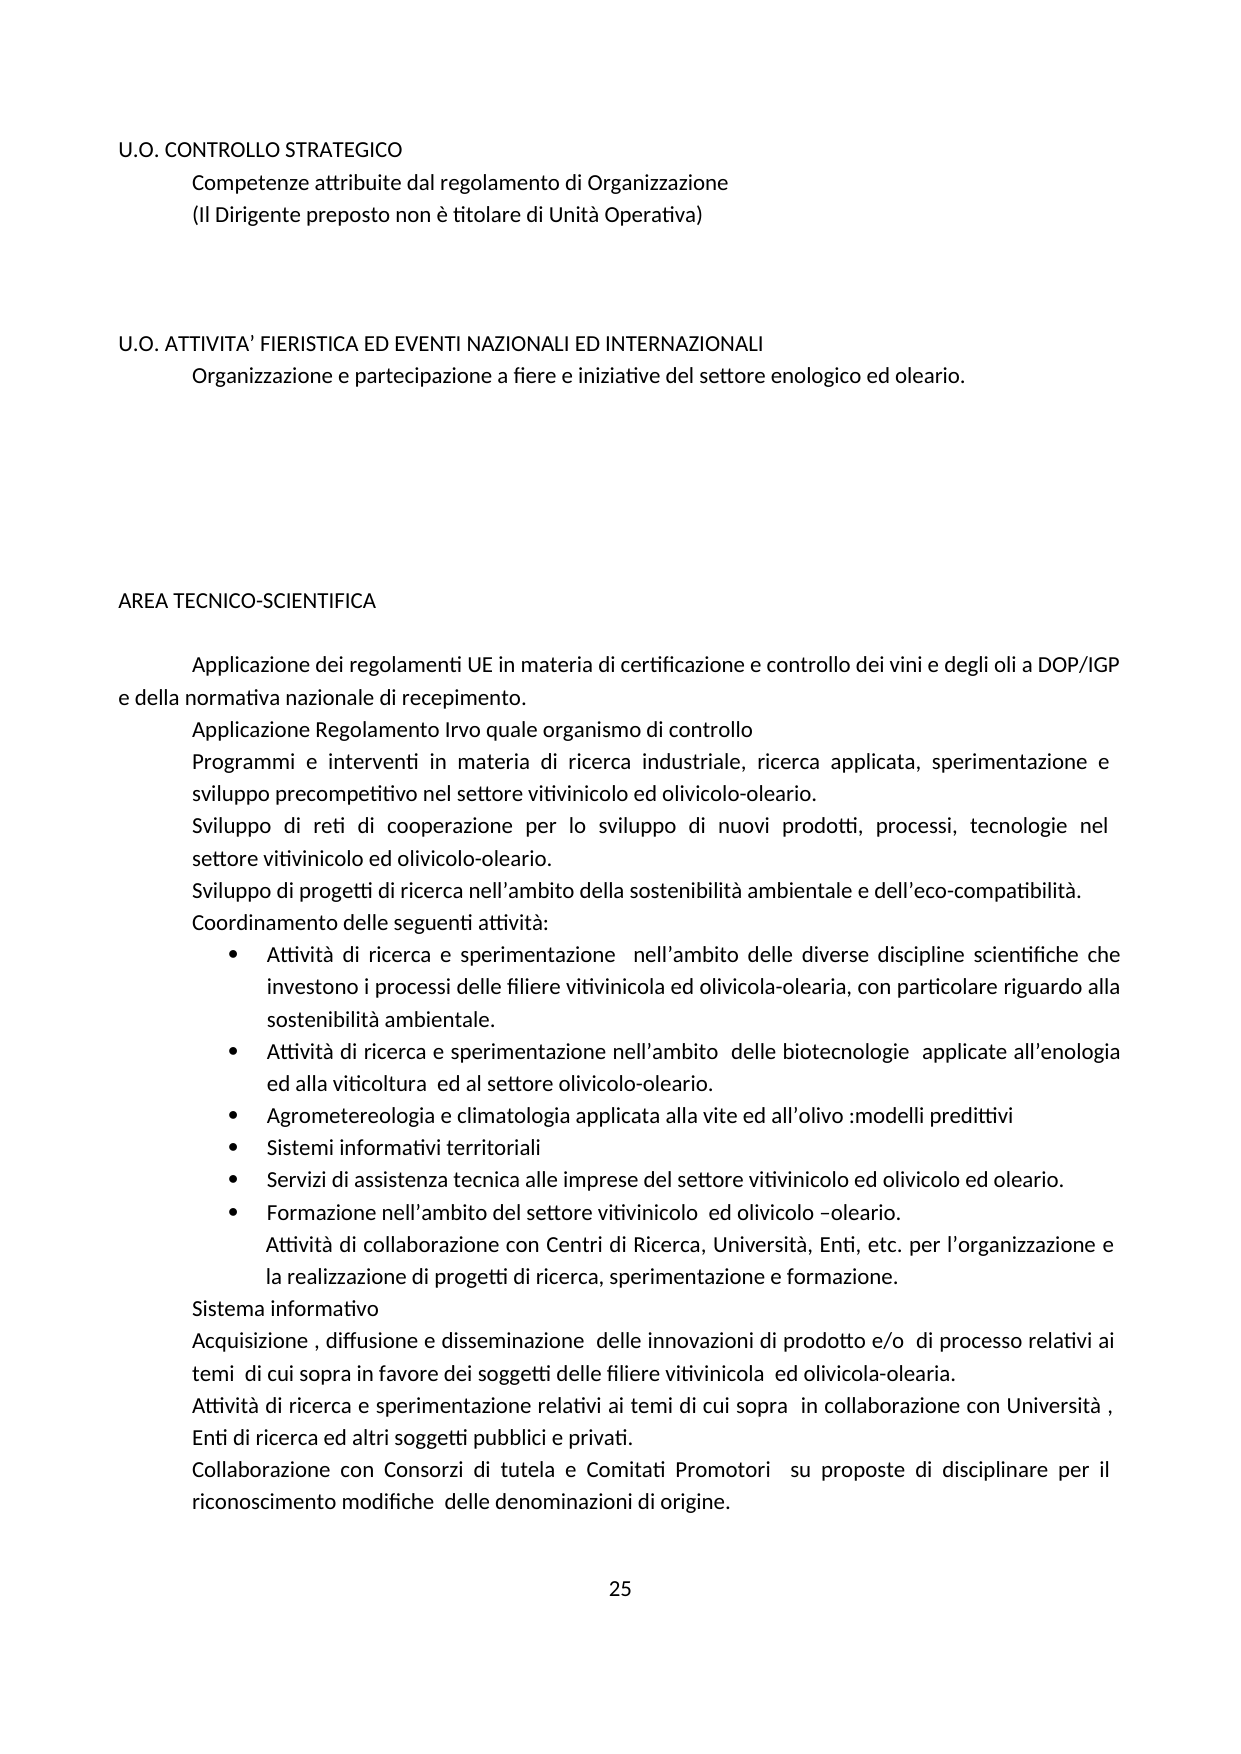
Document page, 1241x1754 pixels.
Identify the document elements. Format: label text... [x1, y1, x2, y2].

text Organizzazione e partecipazione a fiere e iniziative del settore enologico ed oleario. [118, 361, 1122, 389]
text Collaborazione con Consorzi di tutela e Comitati Promotori su proposte di disciplinare per il riconoscimento modifiche delle denominazioni di origine. [118, 1455, 1122, 1516]
text Applicazione dei regolamenti UE in materia di certificazione e controllo dei vini e degli oli a DOP/IGP e della normativa nazionale di recepimento. [118, 651, 1122, 711]
text Applicazione Regolamento Irvo quale organismo di controllo [118, 715, 1122, 743]
text Programmi e interventi in materia di ricerca industriale, ricerca applicata, sperimentazione e sviluppo precompetitivo nel settore vitivinicolo ed olivicolo-oleario. [118, 747, 1122, 807]
text Competenze attribuite dal regolamento di Organizzazione [118, 168, 1122, 196]
text U.O. ATTIVITA’ FIERISTICA ED EVENTI NAZIONALI ED INTERNAZIONALI [118, 329, 1122, 357]
list Attività di ricerca e sperimentazione nell’ambito delle biotecnologie applicate all’enologia ed alla viticoltura ed al settore olivicolo-oleario. [229, 1037, 1122, 1097]
text U.O. CONTROLLO STRATEGICO [118, 136, 1122, 164]
text AREA TECNICO-SCIENTIFICA [118, 586, 1122, 614]
text Sistema informativo [118, 1294, 1122, 1322]
text Attività di ricerca e sperimentazione relativi ai temi di cui sopra in collaborazione con Università , Enti di ricerca ed altri soggetti pubblici e privati. [118, 1391, 1122, 1451]
text Sviluppo di progetti di ricerca nell’ambito della sostenibilità ambientale e dell’eco-compatibilità. [118, 876, 1122, 904]
list Formazione nell’ambito del settore vitivinicolo ed olivicolo –oleario. [229, 1198, 1122, 1226]
text Attività di collaborazione con Centri di Ricerca, Università, Enti, etc. per l’organizzazione e la realizzazione di progetti di ricerca, sperimentazione e formazione. [118, 1230, 1122, 1290]
list Attività di ricerca e sperimentazione nell’ambito delle diverse discipline scientifiche che investono i processi delle filiere vitivinicola ed olivicola-olearia, con particolare riguardo alla sostenibilità ambientale. [229, 940, 1122, 1033]
text (Il Dirigente preposto non è titolare di Unità Operativa) [118, 200, 1122, 228]
list Sistemi informativi territoriali [229, 1133, 1122, 1161]
list Agrometereologia e climatologia applicata alla vite ed all’olivo :modelli predittivi [229, 1101, 1122, 1129]
text Coordinamento delle seguenti attività: [118, 908, 1122, 936]
text Acquisizione , diffusione e disseminazione delle innovazioni di prodotto e/o di processo relativi ai temi di cui sopra in favore dei soggetti delle filiere vitivinicola ed olivicola-olearia. [118, 1327, 1122, 1387]
text Sviluppo di reti di cooperazione per lo sviluppo di nuovi prodotti, processi, tecnologie nel settore vitivinicolo ed olivicolo-oleario. [118, 812, 1122, 872]
list Servizi di assistenza tecnica alle imprese del settore vitivinicolo ed olivicolo ed oleario. [229, 1166, 1122, 1194]
